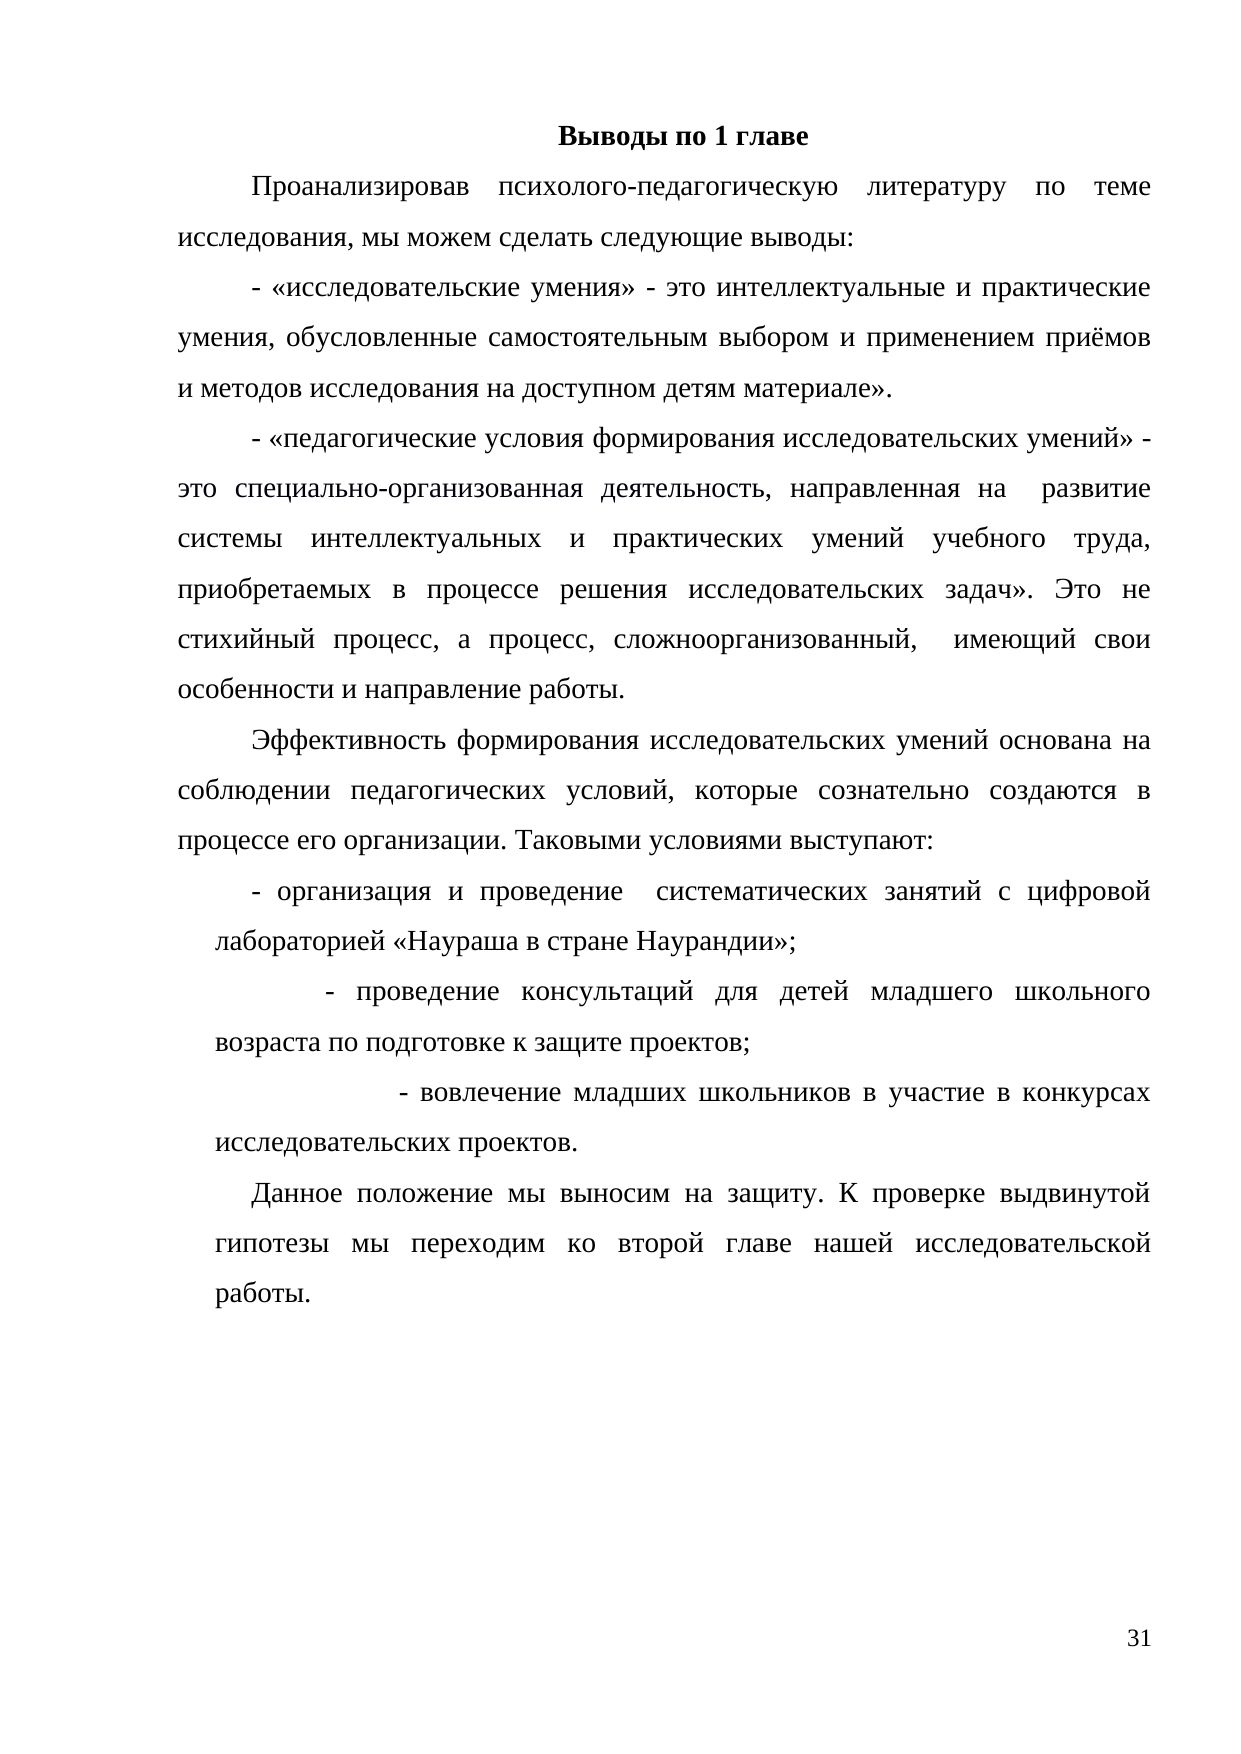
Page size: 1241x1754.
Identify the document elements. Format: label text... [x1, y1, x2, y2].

text - организация и проведение систематических занятий с цифровой лабораторией «Наураша в стране Наурандии»; - проведение консультаций для детей младшего школьного возраста по подготовке к защите проектов; - вовлечение младших школьников в участие в конкурсах исследовательских проектов. Данное положение мы выносим на защиту. К проверке выдвинутой гипотезы мы переходим ко второй главе нашей исследовательской работы. [215, 923, 1152, 1359]
text Выводы по 1 главе [215, 168, 1152, 202]
text - «педагогические условия формирования исследовательских умений» - это специально-организованная деятельность, направленная на развитие системы интеллектуальных и практических умений учебного труда, приобретаемых в процессе решения исследовательских задач». Это не стихийный процесс, а процесс, сложноорганизованный, имеющий свои особенности и направление работы. Эффективность формирования исследовательских умений основана на соблюдении педагогических условий, которые сознательно создаются в процессе его организации. Таковыми условиями выступают: [177, 470, 1152, 906]
text - «исследовательские умения» - это интеллектуальные и практические умения, обусловленные самостоятельным выбором и применением приёмов и методов исследования на доступном детям материале». [177, 319, 1152, 453]
text Проанализировав психолого-педагогическую литературу по теме исследования, мы можем сделать следующие выводы: [177, 219, 1152, 303]
